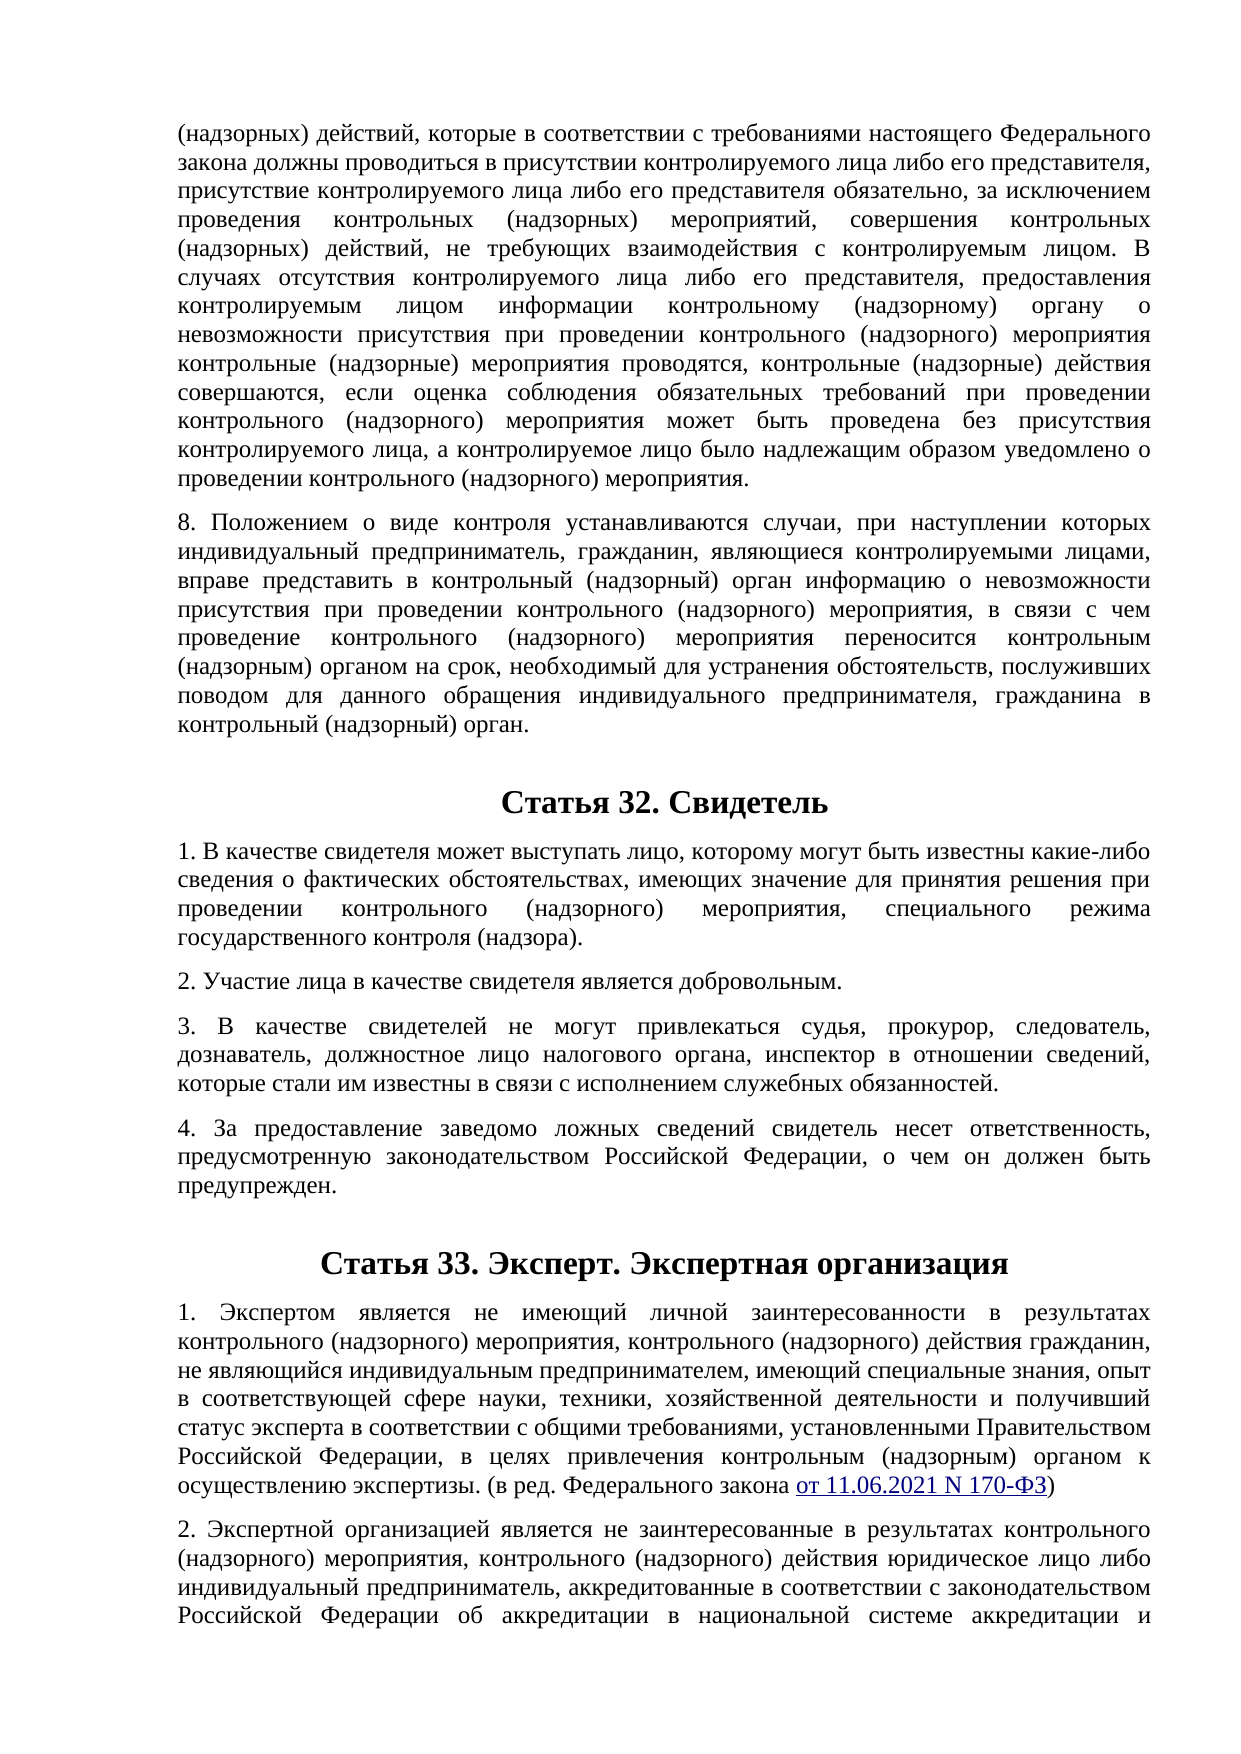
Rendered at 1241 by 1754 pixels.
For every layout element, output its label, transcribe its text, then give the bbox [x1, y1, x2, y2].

text Статья 32. Свидетель [177, 782, 1152, 820]
text 4. За предоставление заведомо ложных сведений свидетель несет ответственность, предусмотренную законодательством Российской Федерации, о чем он должен быть предупрежден. [177, 1113, 1152, 1199]
text 1. Экспертом является не имеющий личной заинтересованности в результатах контрольного (надзорного) мероприятия, контрольного (надзорного) действия гражданин, не являющийся индивидуальным предпринимателем, имеющий специальные знания, опыт в соответствующей сфере науки, техники, хозяйственной деятельности и получивший статус эксперта в соответствии с общими требованиями, установленными Правительством Российской Федерации, в целях привлечения контрольным (надзорным) органом к осуществлению экспертизы. (в ред. Федерального закона от 11.06.2021 N 170-ФЗ) [177, 1297, 1152, 1498]
text 3. В качестве свидетелей не могут привлекаться судья, прокурор, следователь, дознаватель, должностное лицо налогового органа, инспектор в отношении сведений, которые стали им известны в связи с исполнением служебных обязанностей. [177, 1011, 1152, 1097]
text 2. Участие лица в качестве свидетеля является добровольным. [177, 966, 1152, 995]
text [177, 118, 1152, 492]
text 8. Положением о виде контроля устанавливаются случаи, при наступлении которых индивидуальный предприниматель, гражданин, являющиеся контролируемыми лицами, вправе представить в контрольный (надзорный) орган информацию о невозможности присутствия при проведении контрольного (надзорного) мероприятия, в связи с чем проведение контрольного (надзорного) мероприятия переносится контрольным (надзорным) органом на срок, необходимый для устранения обстоятельств, послуживших поводом для данного обращения индивидуального предпринимателя, гражданина в контрольный (надзорный) орган. [177, 507, 1152, 737]
text 1. В качестве свидетеля может выступать лицо, которому могут быть известны какие-либо сведения о фактических обстоятельствах, имеющих значение для принятия решения при проведении контрольного (надзорного) мероприятия, специального режима государственного контроля (надзора). [177, 836, 1152, 951]
text Статья 33. Эксперт. Экспертная организация [177, 1243, 1152, 1282]
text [177, 1514, 1152, 1629]
